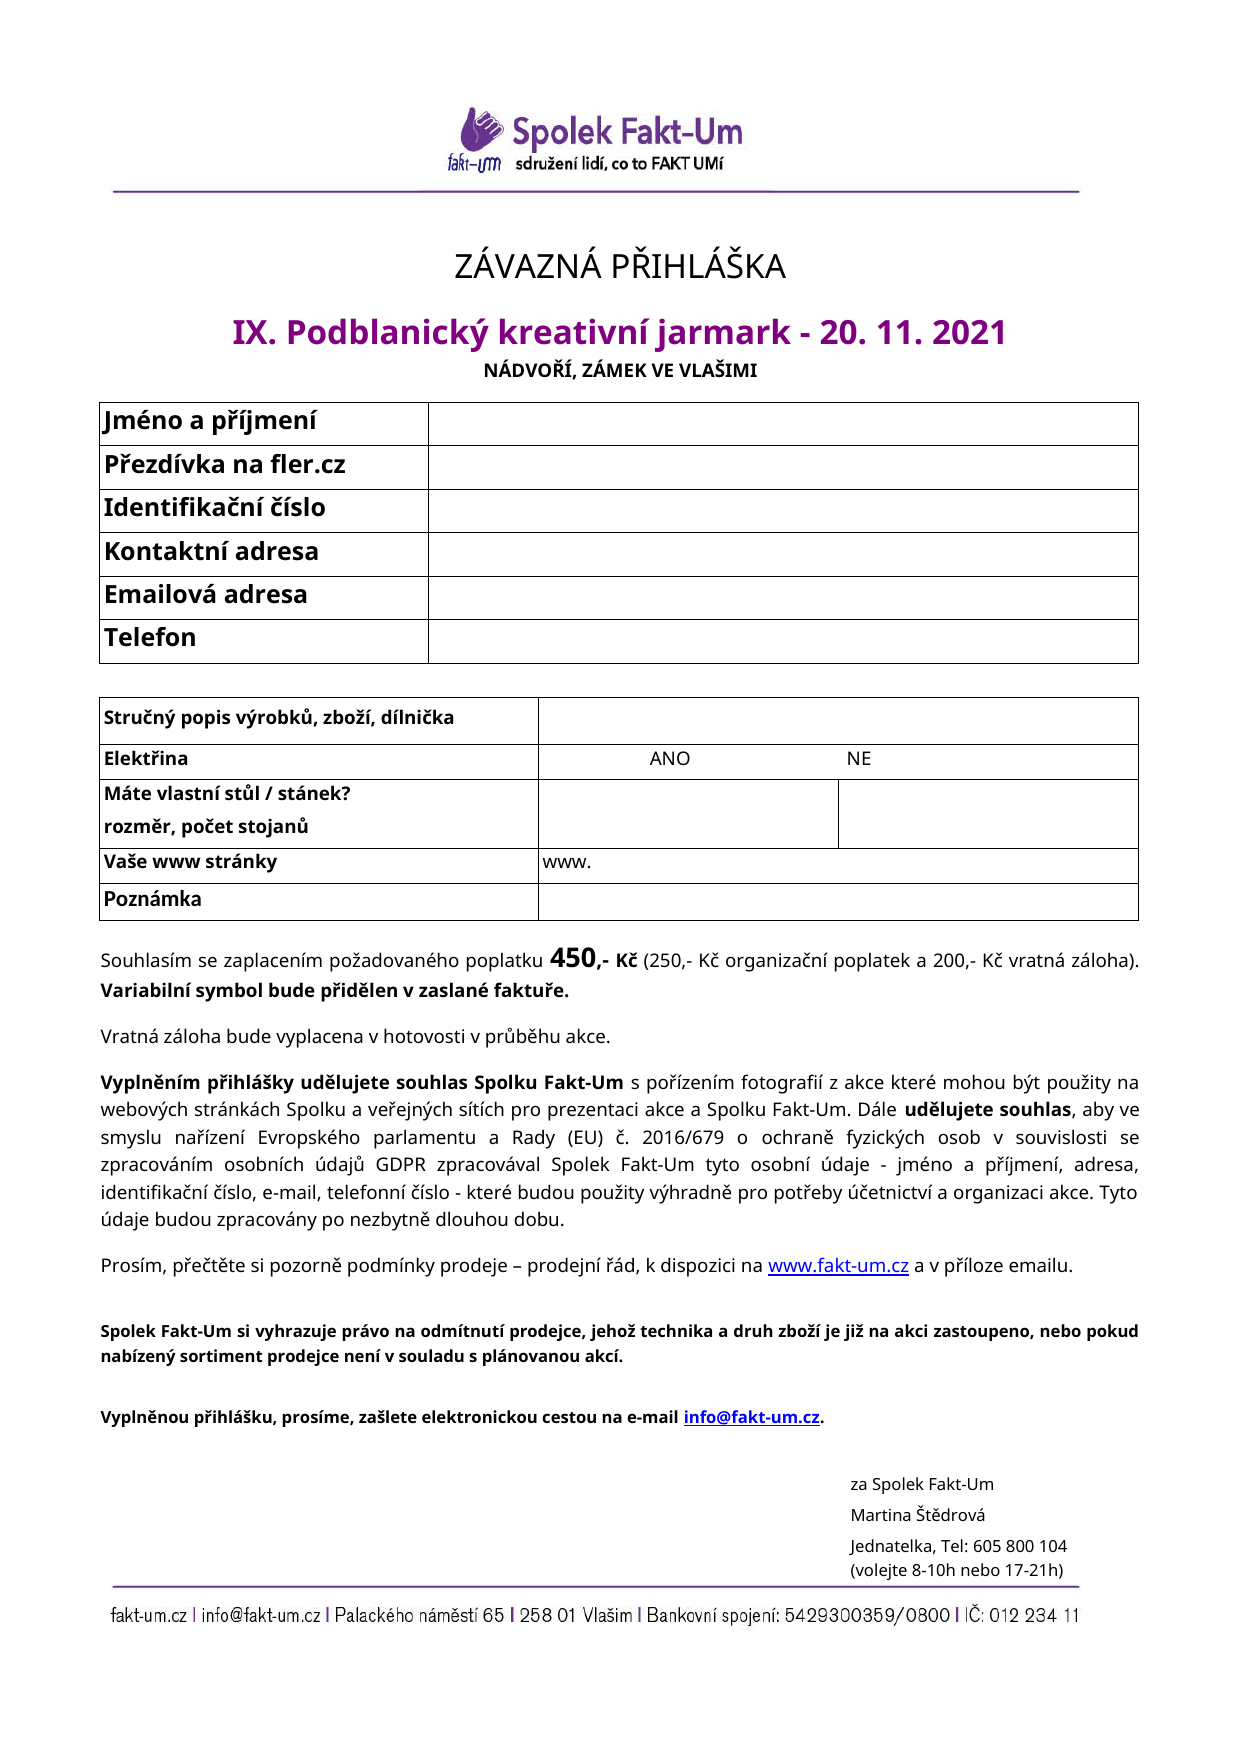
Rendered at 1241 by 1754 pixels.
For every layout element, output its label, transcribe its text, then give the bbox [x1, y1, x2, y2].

table_cell [429, 620, 1138, 662]
table_cell Poznámka [100, 884, 538, 920]
table_header Jméno a příjmení [100, 403, 428, 445]
table_cell [429, 577, 1138, 619]
text Vyplněnou přihlášku, prosíme, zašlete elektronickou cestou na e-mail info@fakt-um.cz. [100, 1406, 1140, 1428]
text Martina Štědrová [100, 1504, 1140, 1526]
table_cell Máte vlastní stůl / stánek? rozměr, počet stojanů [100, 780, 538, 848]
table_cell Emailová adresa [100, 577, 428, 619]
table_cell [539, 884, 1138, 920]
table_cell Telefon [100, 620, 428, 662]
table_cell [429, 490, 1138, 532]
table_cell ANO NE [539, 745, 1138, 779]
table_cell Přezdívka na fler.cz [100, 446, 428, 489]
table_cell [839, 780, 1138, 848]
table_cell Identifikační číslo [100, 490, 428, 532]
table_cell Kontaktní adresa [100, 533, 428, 576]
text Souhlasím se zaplacením požadovaného poplatku 450,- Kč (250,- Kč organizační poplatek a 200,- Kč vratná záloha). Variabilní symbol bude přidělen v zaslané faktuře. [100, 939, 1140, 1003]
text NÁDVOŘÍ, ZÁMEK VE VLAŠIMI [100, 358, 1140, 383]
table_cell [429, 446, 1138, 489]
text za Spolek Fakt-Um [100, 1473, 1140, 1496]
table_cell Elektřina [100, 745, 538, 779]
table_header [539, 698, 1138, 744]
text Jednatelka, Tel: 605 800 104 [100, 1534, 1140, 1557]
text IX. Podblanický kreativní jarmark - 20. 11. 2021 [100, 308, 1140, 354]
text ZÁVAZNÁ PŘIHLÁŠKA [100, 243, 1140, 288]
picture [47, 35, 1146, 1691]
table_header Stručný popis výrobků, zboží, dílnička [100, 698, 538, 744]
table_cell Vaše www stránky [100, 849, 538, 883]
table_cell [539, 780, 838, 848]
text Prosím, přečtěte si pozorně podmínky prodeje – prodejní řád, k dispozici na www.fakt-um.cz a v příloze emailu. [100, 1252, 1140, 1278]
table_header [429, 403, 1138, 445]
list Vyplněním přihlášky udělujete souhlas Spolku Fakt-Um s pořízením fotografií z akce které mohou být použity na webových stránkách Spolku a veřejných sítích pro prezentaci akce a Spolku Fakt-Um. Dále udělujete souhlas, aby ve smyslu nařízení Evropského parlamentu a Rady (EU) č. 2016/679 o ochraně fyzických osob v souvislosti se zpracováním osobních údajů GDPR zpracovával Spolek Fakt-Um tyto osobní údaje - jméno a příjmení, adresa, identifikační číslo, e-mail, telefonní číslo - které budou použity výhradně pro potřeby účetnictví a organizaci akce. Tyto údaje budou zpracovány po nezbytně dlouhou dobu. [100, 1069, 1140, 1232]
text Vratná záloha bude vyplacena v hotovosti v průběhu akce. [100, 1023, 1140, 1049]
text Spolek Fakt-Um si vyhrazuje právo na odmítnutí prodejce, jehož technika a druh zboží je již na akci zastoupeno, nebo pokud nabízený sortiment prodejce není v souladu s plánovanou akcí. [100, 1320, 1140, 1367]
table_cell www. [539, 849, 1138, 883]
table_cell [429, 533, 1138, 576]
text (volejte 8-10h nebo 17-21h) [850, 1559, 1140, 1582]
